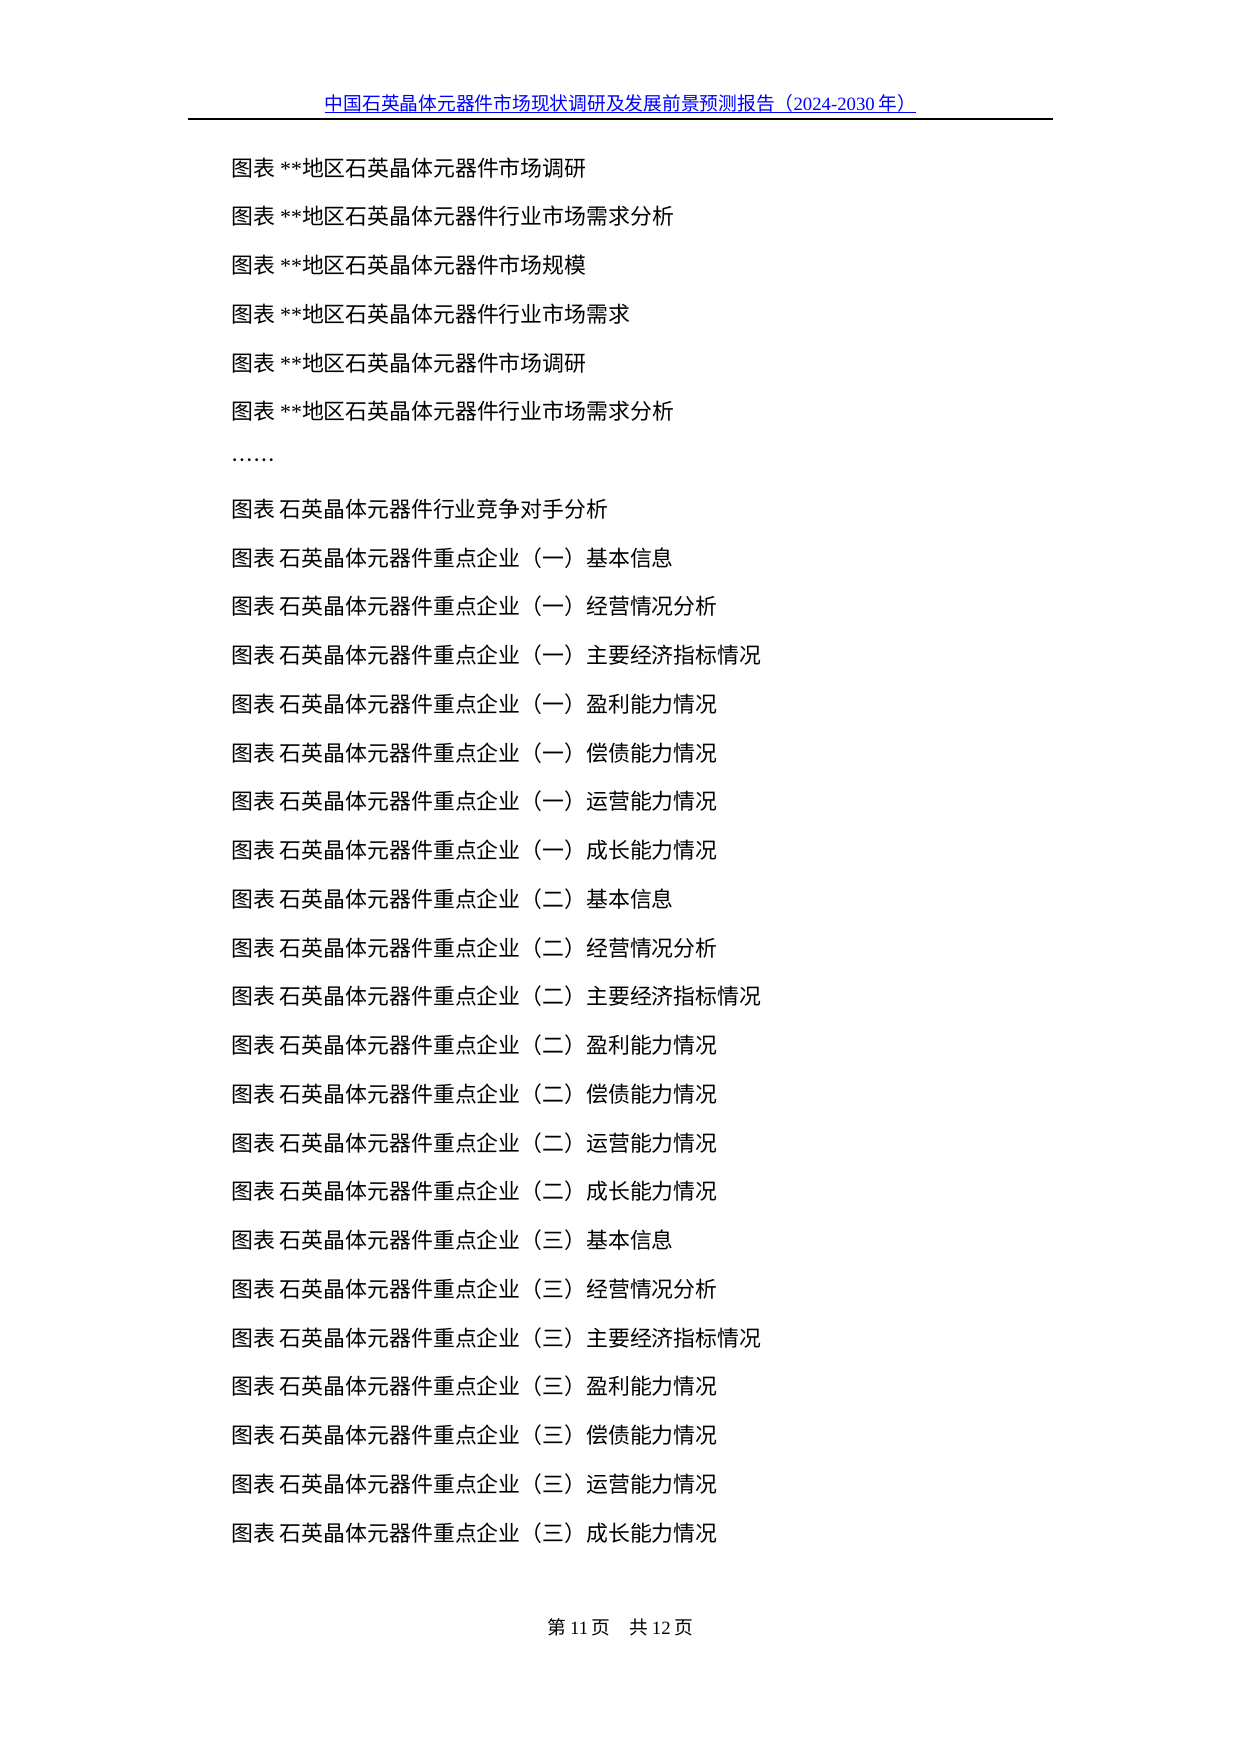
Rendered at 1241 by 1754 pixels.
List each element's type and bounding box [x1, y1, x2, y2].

text [187, 150, 1053, 1548]
